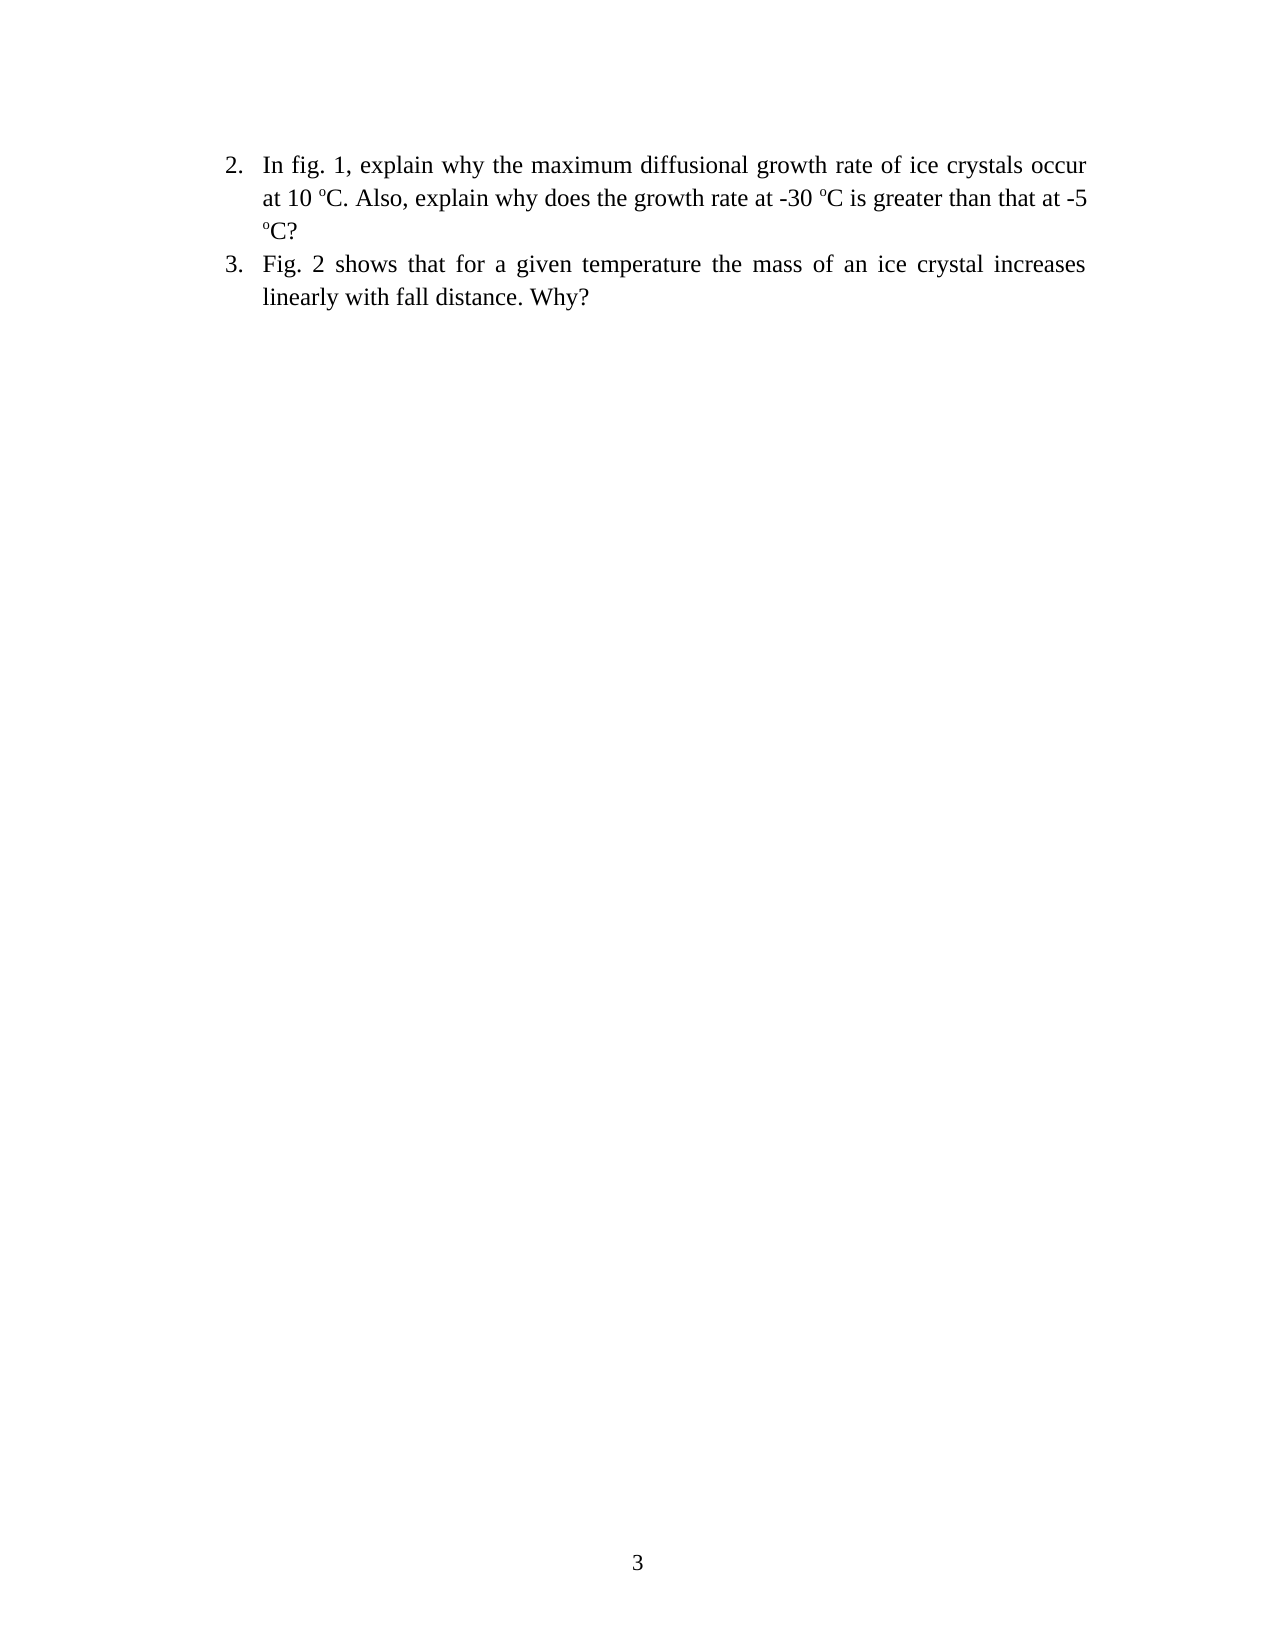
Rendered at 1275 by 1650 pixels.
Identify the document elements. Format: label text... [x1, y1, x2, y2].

list Fig. 2 shows that for a given temperature the mass of an ice crystal increases linearly with fall distance. Why? [225, 249, 1087, 311]
list In fig. 1, explain why the maximum diffusional growth rate of ice crystals occur at 10 oC. Also, explain why does the growth rate at -30 oC is greater than that at -5 oC? [225, 150, 1087, 245]
